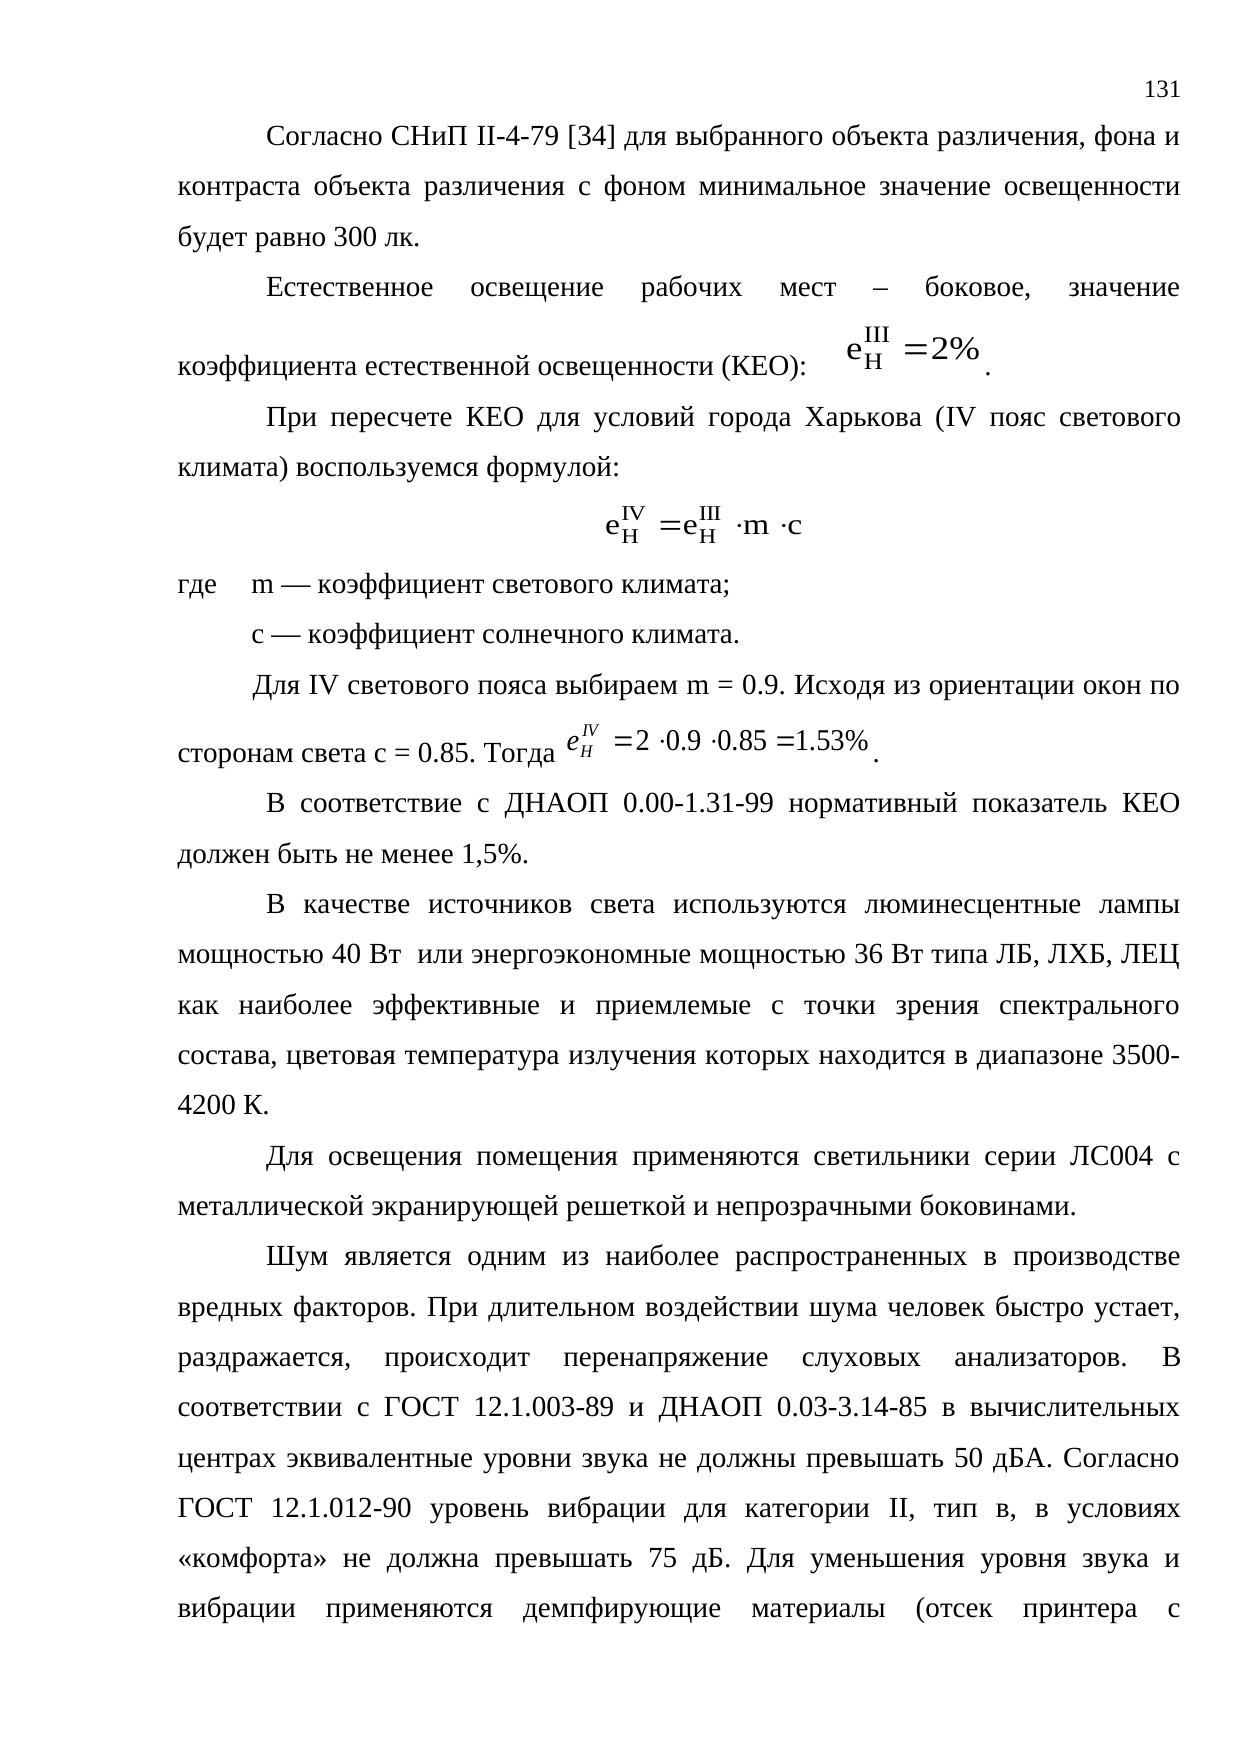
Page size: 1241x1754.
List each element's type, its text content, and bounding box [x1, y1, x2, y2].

text где m — коэффициент светового климата; [177, 566, 1171, 600]
text При пересчете КЕО для условий города Харькова (IV пояс светового климата) воспользуемся формулой: [177, 399, 1181, 483]
text Для освещения помещения применяются светильники серии ЛС004 с металлической экранирующей решеткой и непрозрачными боковинами. [177, 1138, 1181, 1222]
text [177, 1238, 1181, 1624]
text Для IV светового пояса выбираем m = 0.9. Исходя из ориентации окон по сторонам света c = 0.85. Тогда . [177, 667, 1181, 769]
text Согласно СНиП II-4-79 [34] для выбранного объекта различения, фона и контраста объекта различения с фоном минимальное значение освещенности будет равно 300 лк. [177, 118, 1181, 252]
text В качестве источников света используются люминесцентные лампы мощностью 40 Вт или энергоэкономные мощностью 36 Вт типа ЛБ, ЛХБ, ЛЕЦ как наиболее эффективные и приемлемые с точки зрения спектрального состава, цветовая температура излучения которых находится в диапазоне 3500-4200 К. [177, 886, 1181, 1121]
text Естественное освещение рабочих мест – боковое, значение коэффициента естественной освещенности (КЕО): . [177, 269, 1181, 382]
text c — коэффициент солнечного климата. [177, 617, 1171, 650]
text В соответствие с ДНАОП 0.00-1.31-99 нормативный показатель КЕО должен быть не менее 1,5%. [177, 786, 1181, 869]
